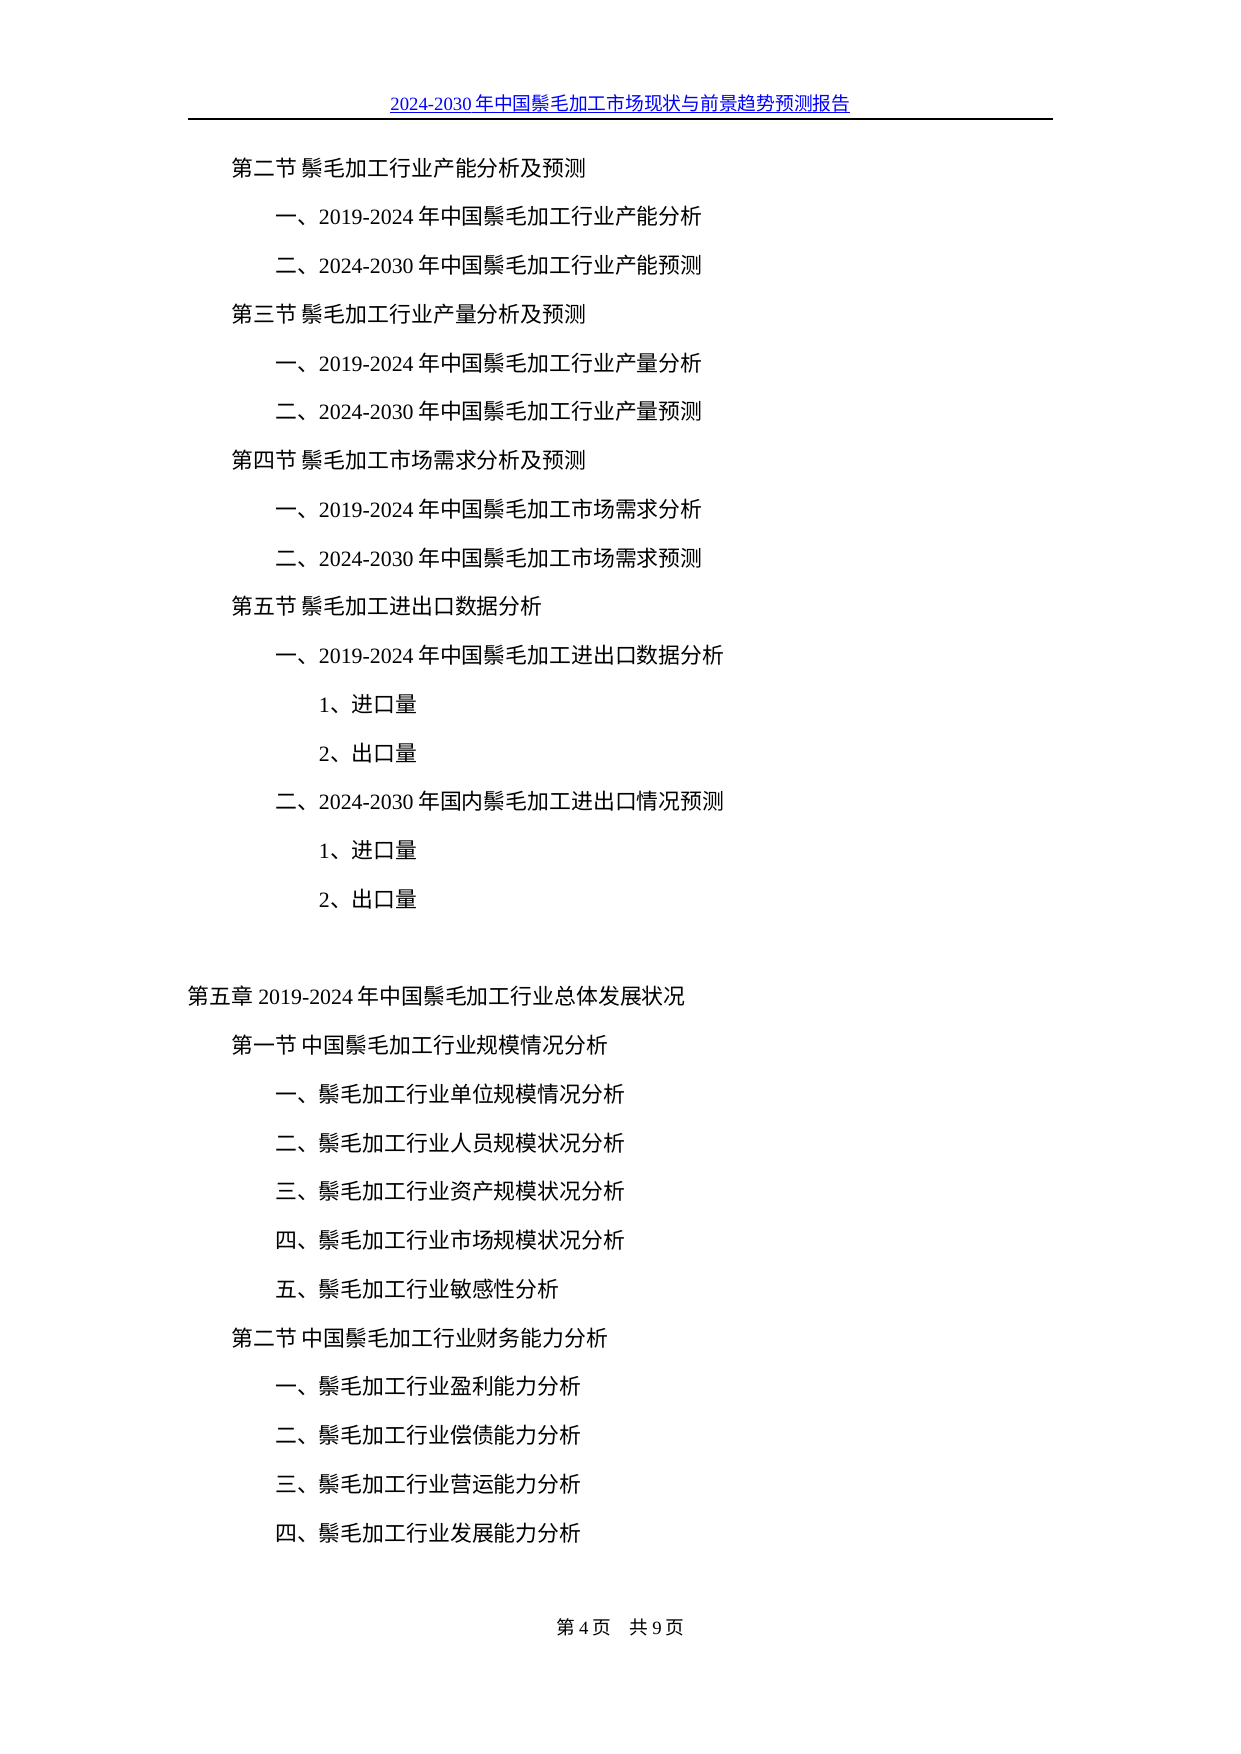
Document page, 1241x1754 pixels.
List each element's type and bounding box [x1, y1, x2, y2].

text [187, 150, 1053, 1548]
